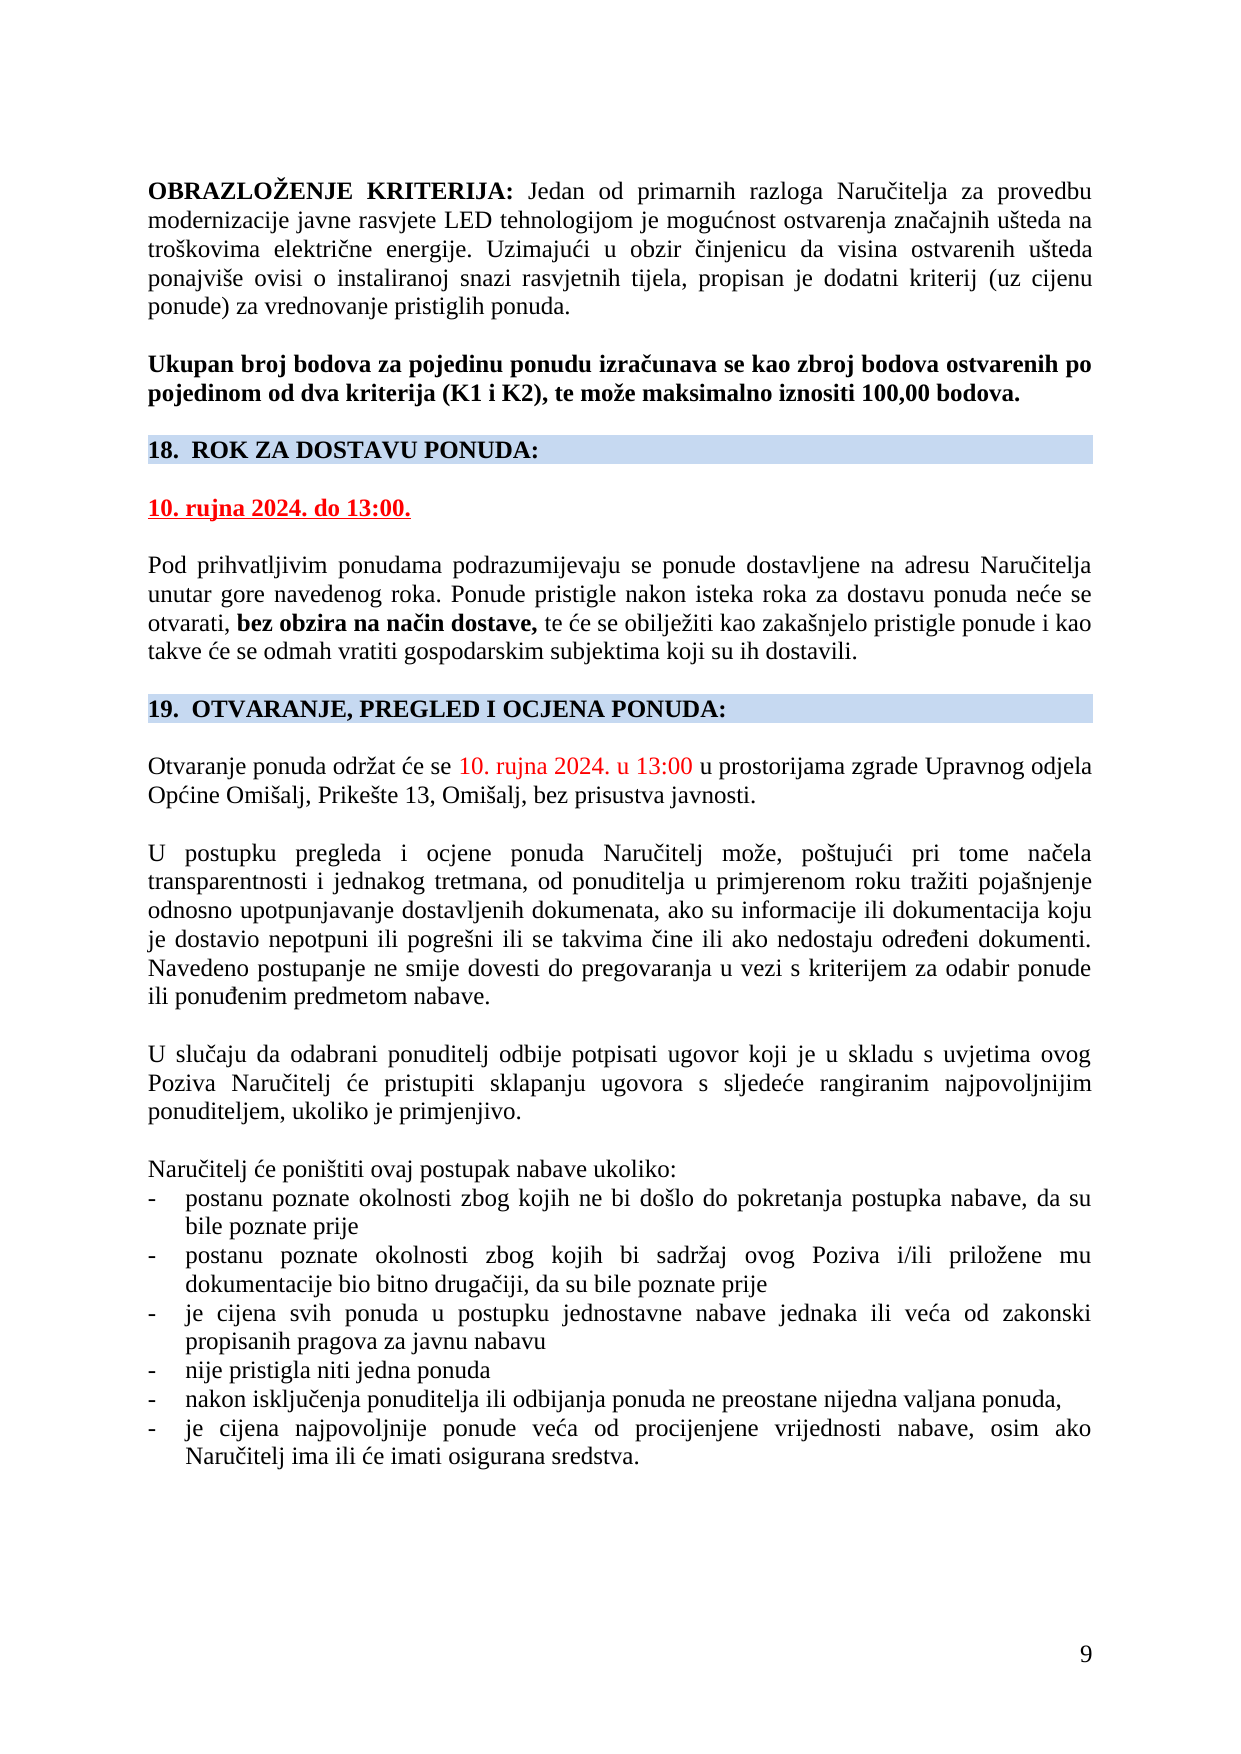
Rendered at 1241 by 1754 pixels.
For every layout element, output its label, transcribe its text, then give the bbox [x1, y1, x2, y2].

list je cijena najpovoljnije ponude veća od procijenjene vrijednosti nabave, osim ako Naručitelj ima ili će imati osigurana sredstva. [148, 1413, 1093, 1470]
list nije pristigla niti jedna ponuda [148, 1355, 1093, 1384]
text Naručitelj će poništiti ovaj postupak nabave ukoliko: [148, 1154, 1093, 1183]
list postanu poznate okolnosti zbog kojih bi sadržaj ovog Poziva i/ili priložene mu dokumentacije bio bitno drugačiji, da su bile poznate prije [148, 1240, 1093, 1298]
text Pod prihvatljivim ponudama podrazumijevaju se ponude dostavljene na adresu Naručitelja unutar gore navedenog roka. Ponude pristigle nakon isteka roka za dostavu ponuda neće se otvarati, bez obzira na način dostave, te će se obilježiti kao zakašnjelo pristigle ponude i kao takve će se odmah vratiti gospodarskim subjektima koji su ih dostavili. [148, 550, 1093, 665]
text U postupku pregleda i ocjene ponuda Naručitelj može, poštujući pri tome načela transparentnosti i jednakog tretmana, od ponuditelja u primjerenom roku tražiti pojašnjenje odnosno upotpunjavanje dostavljenih dokumenata, ako su informacije ili dokumentacija koju je dostavio nepotpuni ili pogrešni ili se takvima čine ili ako nedostaju određeni dokumenti. Navedeno postupanje ne smije dovesti do pregovaranja u vezi s kriterijem za odabir ponude ili ponuđenim predmetom nabave. [148, 838, 1093, 1010]
text 10. rujna 2024. do 13:00. [148, 493, 1093, 521]
list je cijena svih ponuda u postupku jednostavne nabave jednaka ili veća od zakonski propisanih pragova za javnu nabavu [148, 1298, 1093, 1355]
text OBRAZLOŽENJE KRITERIJA: Jedan od primarnih razloga Naručitelja za provedbu modernizacije javne rasvjete LED tehnologijom je mogućnost ostvarenja značajnih ušteda na troškovima električne energije. Uzimajući u obzir činjenicu da visina ostvarenih ušteda ponajviše ovisi o instaliranoj snazi rasvjetnih tijela, propisan je dodatni kriterij (uz cijenu ponude) za vrednovanje pristiglih ponuda. [148, 176, 1093, 320]
text Ukupan broj bodova za pojedinu ponudu izračunava se kao zbroj bodova ostvarenih po pojedinom od dva kriterija (K1 i K2), te može maksimalno iznositi 100,00 bodova. [148, 349, 1093, 406]
list nakon isključenja ponuditelja ili odbijanja ponuda ne preostane nijedna valjana ponuda, [148, 1384, 1093, 1413]
list postanu poznate okolnosti zbog kojih ne bi došlo do pokretanja postupka nabave, da su bile poznate prije [148, 1183, 1093, 1240]
text U slučaju da odabrani ponuditelj odbije potpisati ugovor koji je u skladu s uvjetima ovog Poziva Naručitelj će pristupiti sklapanju ugovora s sljedeće rangiranim najpovoljnijim ponuditeljem, ukoliko je primjenjivo. [148, 1039, 1093, 1125]
text Otvaranje ponuda održat će se 10. rujna 2024. u 13:00 u prostorijama zgrade Upravnog odjela Općine Omišalj, Prikešte 13, Omišalj, bez prisustva javnosti. [148, 751, 1093, 809]
list OTVARANJE, PREGLED I OCJENA PONUDA: [148, 694, 1093, 723]
list ROK ZA DOSTAVU PONUDA: [148, 435, 1093, 464]
